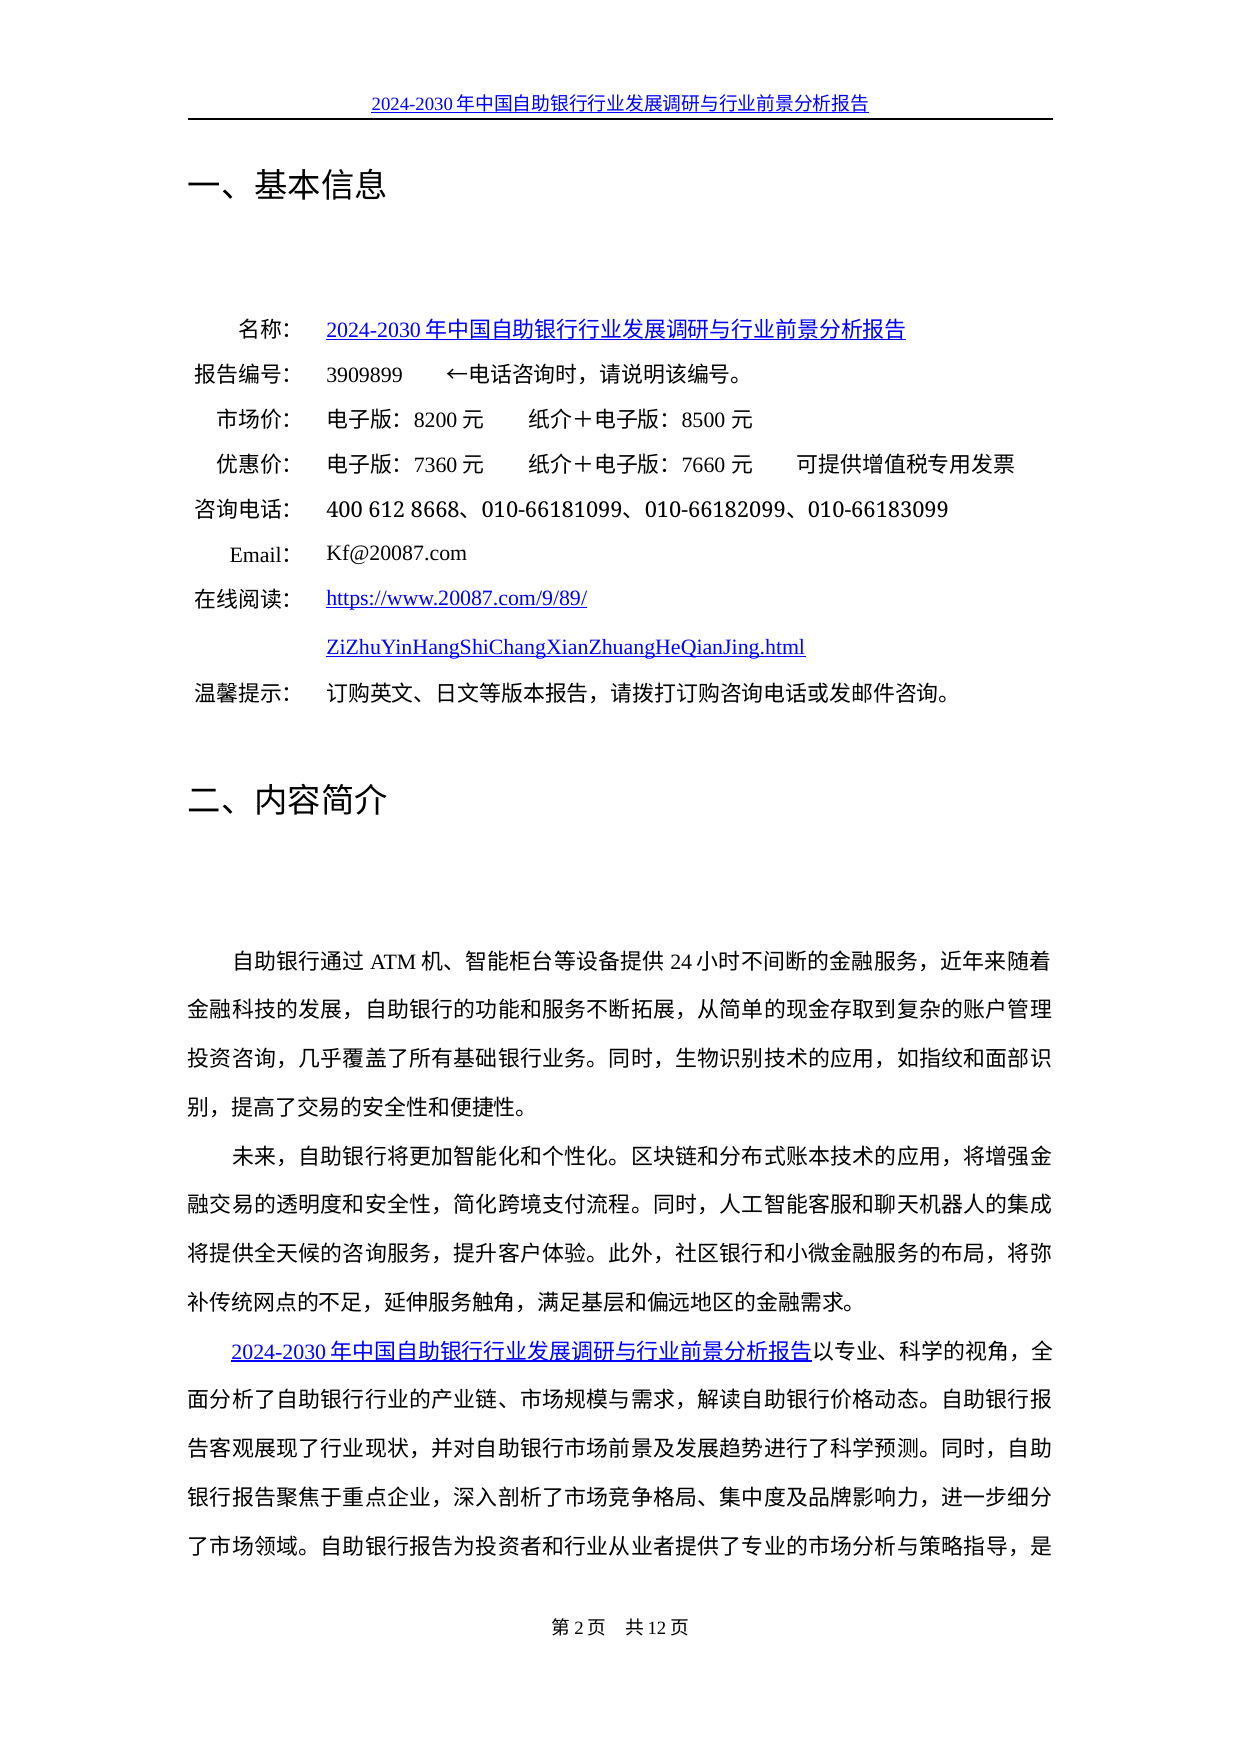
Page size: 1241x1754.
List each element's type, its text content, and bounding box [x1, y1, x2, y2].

table_cell 订购英文、日文等版本报告，请拨打订购咨询电话或发邮件咨询。 [315, 675, 1073, 720]
title 一、基本信息 [187, 150, 1053, 215]
table_cell 咨询电话： [167, 492, 315, 537]
table_cell 400 612 8668、010-66181099、010-66182099、010-66183099 [315, 492, 1073, 537]
table_cell 温馨提示： [167, 675, 315, 720]
table_cell 在线阅读： [167, 582, 315, 675]
table_cell 电子版：7360 元 纸介＋电子版：7660 元 可提供增值税专用发票 [315, 447, 1073, 492]
table_cell Kf@20087.com [315, 537, 1073, 582]
table_cell 优惠价： [167, 447, 315, 492]
table_cell Email： [167, 537, 315, 582]
title 二、内容简介 [187, 766, 1053, 831]
table_cell 报告编号： [167, 357, 315, 402]
table_cell [315, 582, 1073, 675]
table_cell 3909899 ←电话咨询时，请说明该编号。 [315, 357, 1073, 402]
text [187, 943, 1053, 1561]
table_cell 电子版：8200 元 纸介＋电子版：8500 元 [315, 402, 1073, 447]
table_header 名称： [167, 312, 315, 357]
table_cell 市场价： [167, 402, 315, 447]
table_header 2024-2030年中国自助银行行业发展调研与行业前景分析报告 [315, 312, 1073, 357]
